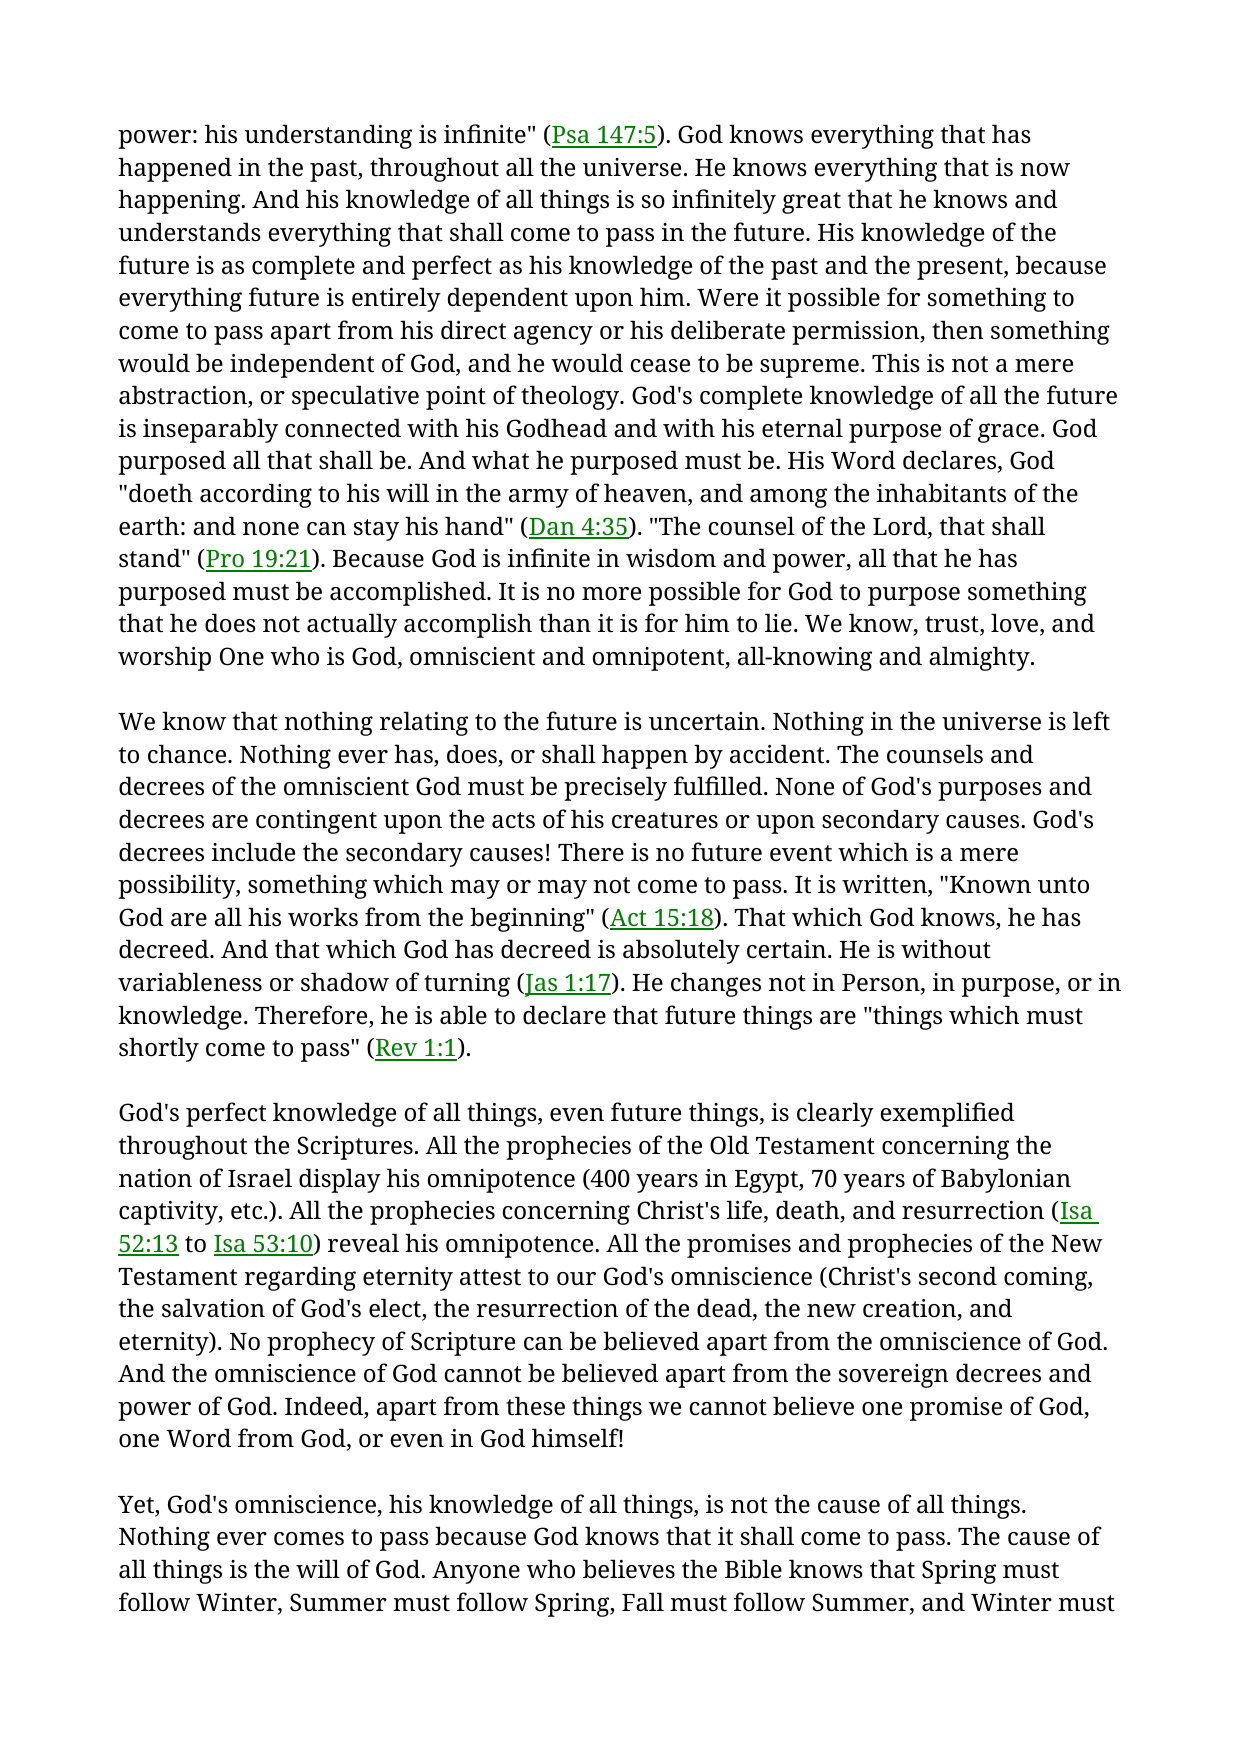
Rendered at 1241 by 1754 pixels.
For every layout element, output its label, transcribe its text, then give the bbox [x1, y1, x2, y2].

text God's perfect knowledge of all things, even future things, is clearly exemplified throughout the Scriptures. All the prophecies of the Old Testament concerning the nation of Israel display his omnipotence (400 years in Egypt, 70 years of Babylonian captivity, etc.). All the prophecies concerning Christ's life, death, and resurrection (Isa 52:13 to Isa 53:10) reveal his omnipotence. All the promises and prophecies of the New Testament regarding eternity attest to our God's omniscience (Christ's second coming, the salvation of God's elect, the resurrection of the dead, the new creation, and eternity). No prophecy of Scripture can be believed apart from the omniscience of God. And the omniscience of God cannot be believed apart from the sovereign decrees and power of God. Indeed, apart from these things we cannot believe one promise of God, one Word from God, or even in God himself! [118, 1096, 1122, 1455]
text We know that nothing relating to the future is uncertain. Nothing in the universe is left to chance. Nothing ever has, does, or shall happen by accident. The counsels and decrees of the omniscient God must be precisely fulfilled. None of God's purposes and decrees are contingent upon the acts of his creatures or upon secondary causes. God's decrees include the secondary causes! There is no future event which is a mere possibility, something which may or may not come to pass. It is written, "Known unto God are all his works from the beginning" (Act 15:18). That which God knows, he has decreed. And that which God has decreed is absolutely certain. He is without variableness or shadow of turning (Jas 1:17). He changes not in Person, in purpose, or in knowledge. Therefore, he is able to declare that future things are "things which must shortly come to pass" (Rev 1:1). [118, 705, 1122, 1064]
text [118, 118, 1122, 672]
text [118, 1487, 1122, 1618]
